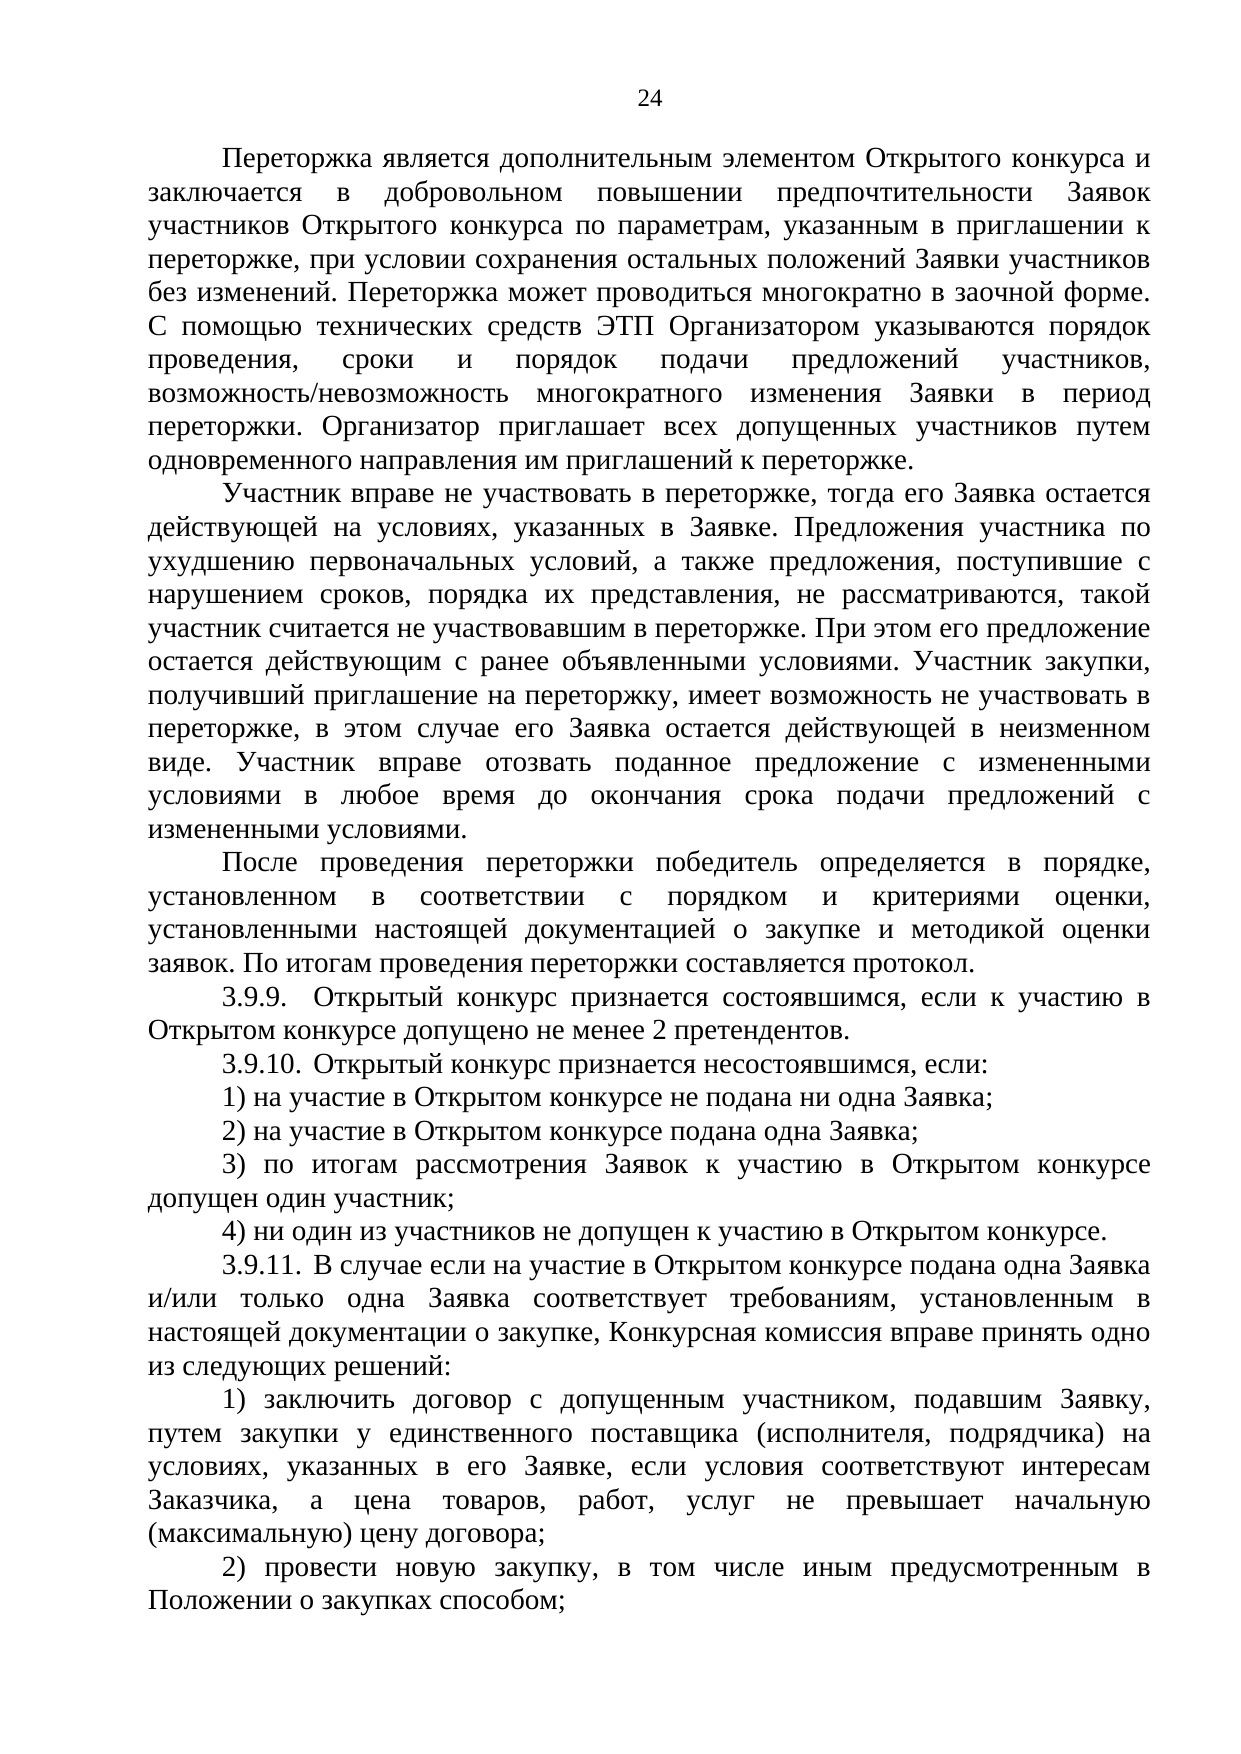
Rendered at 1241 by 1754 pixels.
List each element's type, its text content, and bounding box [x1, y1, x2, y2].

text 1) на участие в Открытом конкурсе не подана ни одна Заявка; [148, 1079, 1152, 1113]
text 2) провести новую закупку, в том числе иным предусмотренным в Положении о закупках способом; [148, 1549, 1152, 1616]
text После проведения переторжки победитель определяется в порядке, установленном в соответствии с порядком и критериями оценки, установленными настоящей документацией о закупке и методикой оценки заявок. По итогам проведения переторжки составляется протокол. [148, 844, 1152, 979]
list Открытый конкурс признается состоявшимся, если к участию в Открытом конкурсе допущено не менее 2 претендентов. [148, 979, 1152, 1046]
text Переторжка является дополнительным элементом Открытого конкурса и заключается в добровольном повышении предпочтительности Заявок участников Открытого конкурса по параметрам, указанным в приглашении к переторжке, при условии сохранения остальных положений Заявки участников без изменений. Переторжка может проводиться многократно в заочной форме. С помощью технических средств ЭТП Организатором указываются порядок проведения, сроки и порядок подачи предложений участников, возможность/невозможность многократного изменения Заявки в период переторжки. Организатор приглашает всех допущенных участников путем одновременного направления им приглашений к переторжке. [148, 140, 1152, 476]
text Участник вправе не участвовать в переторжке, тогда его Заявка остается действующей на условиях, указанных в Заявке. Предложения участника по ухудшению первоначальных условий, а также предложения, поступившие с нарушением сроков, порядка их представления, не рассматриваются, такой участник считается не участвовавшим в переторжке. При этом его предложение остается действующим с ранее объявленными условиями. Участник закупки, получивший приглашение на переторжку, имеет возможность не участвовать в переторжке, в этом случае его Заявка остается действующей в неизменном виде. Участник вправе отозвать поданное предложение с измененными условиями в любое время до окончания срока подачи предложений с измененными условиями. [148, 476, 1152, 844]
list В случае если на участие в Открытом конкурсе подана одна Заявка и/или только одна Заявка соответствует требованиям, установленным в настоящей документации о закупке, Конкурсная комиссия вправе принять одно из следующих решений: [148, 1247, 1152, 1381]
text 1) заключить договор с допущенным участником, подавшим Заявку, путем закупки у единственного поставщика (исполнителя, подрядчика) на условиях, указанных в его Заявке, если условия соответствуют интересам Заказчика, а цена товаров, работ, услуг не превышает начальную (максимальную) цену договора; [148, 1381, 1152, 1549]
list Открытый конкурс признается несостоявшимся, если: [148, 1046, 1152, 1079]
text 4) ни один из участников не допущен к участию в Открытом конкурсе. [148, 1213, 1152, 1247]
text 3) по итогам рассмотрения Заявок к участию в Открытом конкурсе допущен один участник; [148, 1146, 1152, 1213]
text 2) на участие в Открытом конкурсе подана одна Заявка; [148, 1113, 1152, 1146]
